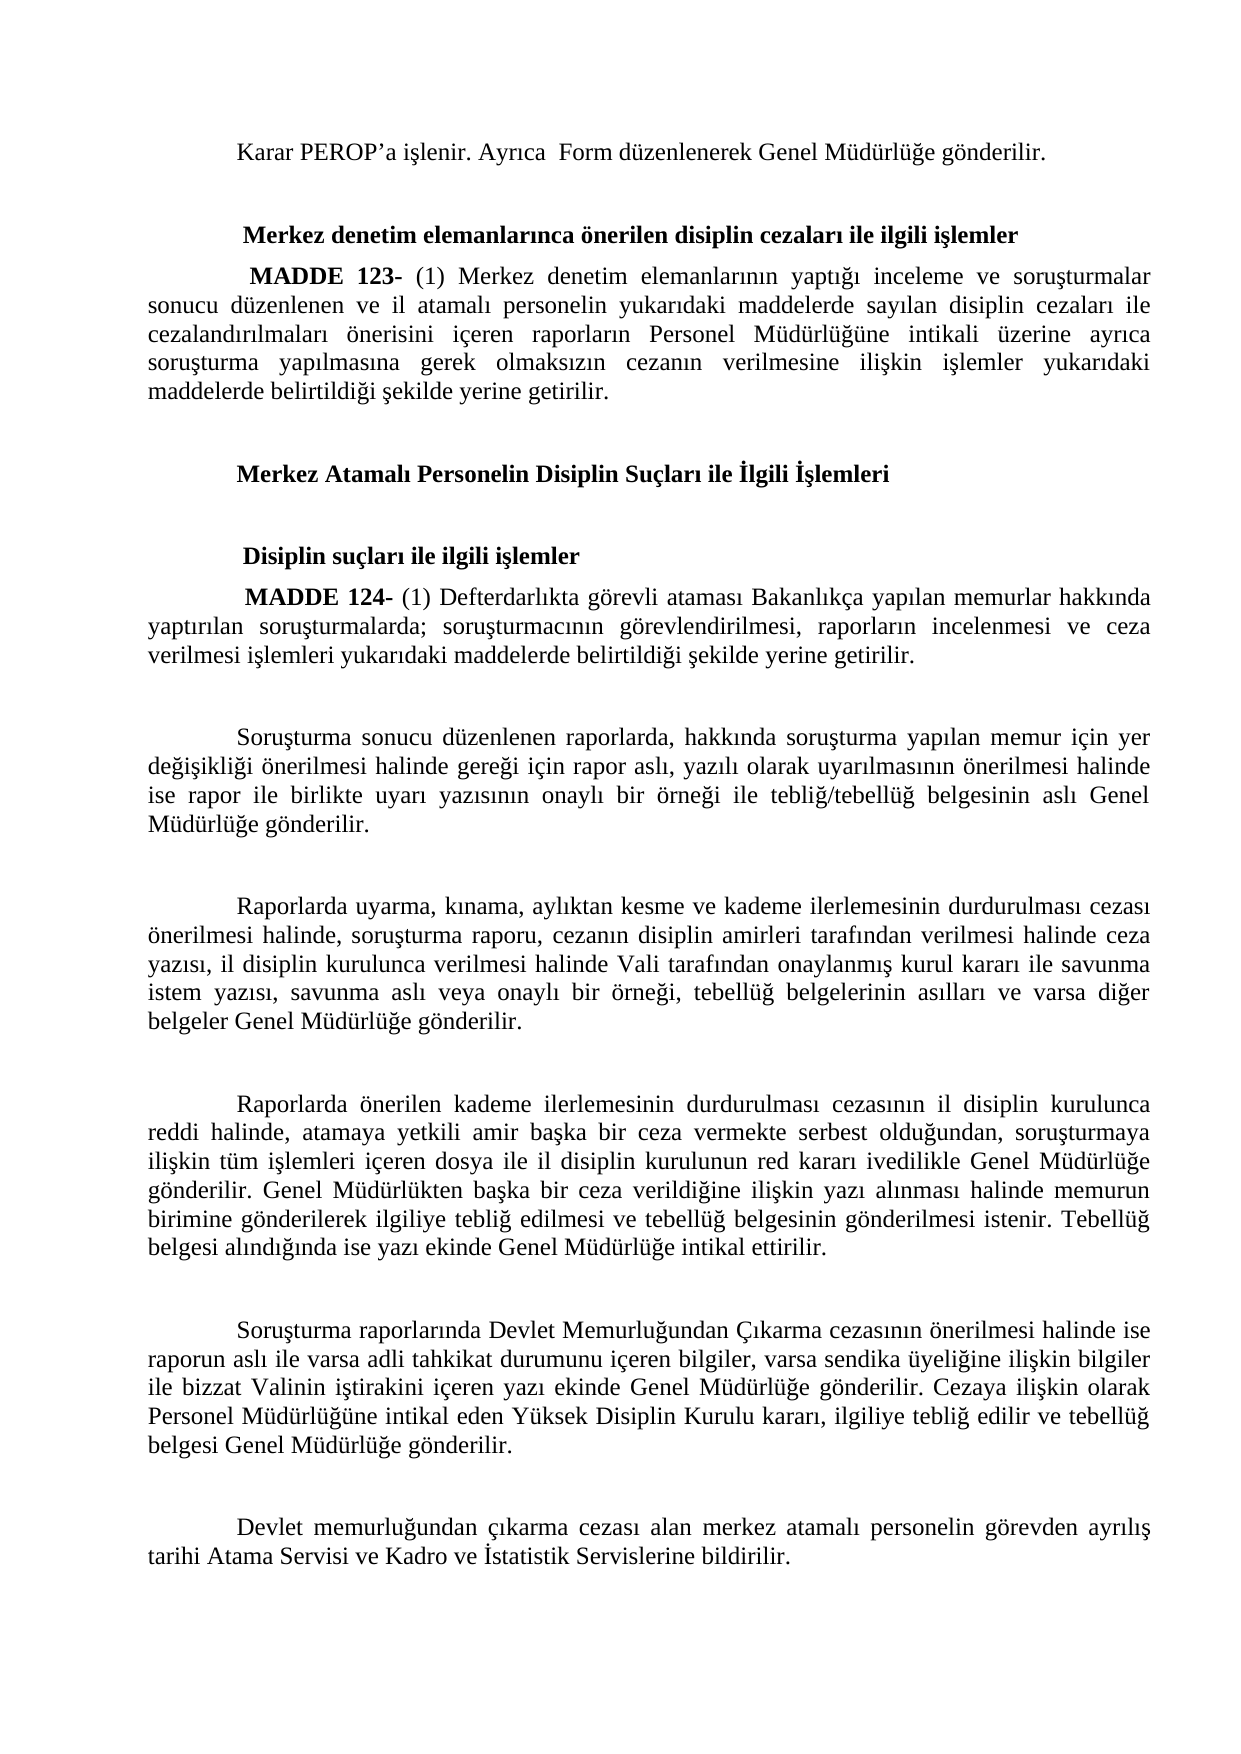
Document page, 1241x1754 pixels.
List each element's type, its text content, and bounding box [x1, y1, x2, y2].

text MADDE 124- (1) Defterdarlıkta görevli ataması Bakanlıkça yapılan memurlar hakkında yaptırılan soruşturmalarda; soruşturmacının görevlendirilmesi, raporların incelenmesi ve ceza verilmesi işlemleri yukarıdaki maddelerde belirtildiği şekilde yerine getirilir. [148, 582, 1151, 669]
text Soruşturma raporlarında Devlet Memurluğundan Çıkarma cezasının önerilmesi halinde ise raporun aslı ile varsa adli tahkikat durumunu içeren bilgiler, varsa sendika üyeliğine ilişkin bilgiler ile bizzat Valinin iştirakini içeren yazı ekinde Genel Müdürlüğe gönderilir. Cezaya ilişkin olarak Personel Müdürlüğüne intikal eden Yüksek Disiplin Kurulu kararı, ilgiliye tebliğ edilir ve tebellüğ belgesi Genel Müdürlüğe gönderilir. [148, 1315, 1151, 1459]
text Soruşturma sonucu düzenlenen raporlarda, hakkında soruşturma yapılan memur için yer değişikliği önerilmesi halinde gereği için rapor aslı, yazılı olarak uyarılmasının önerilmesi halinde ise rapor ile birlikte uyarı yazısının onaylı bir örneği ile tebliğ/tebellüğ belgesinin aslı Genel Müdürlüğe gönderilir. [148, 722, 1151, 837]
text MADDE 123- (1) Merkez denetim elemanlarının yaptığı inceleme ve soruşturmalar sonucu düzenlenen ve il atamalı personelin yukarıdaki maddelerde sayılan disiplin cezaları ile cezalandırılmaları önerisini içeren raporların Personel Müdürlüğüne intikali üzerine ayrıca soruşturma yapılmasına gerek olmaksızın cezanın verilmesine ilişkin işlemler yukarıdaki maddelerde belirtildiği şekilde yerine getirilir. [148, 261, 1151, 405]
text Raporlarda uyarma, kınama, aylıktan kesme ve kademe ilerlemesinin durdurulması cezası önerilmesi halinde, soruşturma raporu, cezanın disiplin amirleri tarafından verilmesi halinde ceza yazısı, il disiplin kurulunca verilmesi halinde Vali tarafından onaylanmış kurul kararı ile savunma istem yazısı, savunma aslı veya onaylı bir örneği, tebellüğ belgelerinin asılları ve varsa diğer belgeler Genel Müdürlüğe gönderilir. [148, 891, 1151, 1035]
text Devlet memurluğundan çıkarma cezası alan merkez atamalı personelin görevden ayrılış tarihi Atama Servisi ve Kadro ve İstatistik Servislerine bildirilir. [148, 1512, 1151, 1570]
text Disiplin suçları ile ilgili işlemler [148, 541, 1151, 570]
text Merkez denetim elemanlarınca önerilen disiplin cezaları ile ilgili işlemler [148, 220, 1151, 249]
text Raporlarda önerilen kademe ilerlemesinin durdurulması cezasının il disiplin kurulunca reddi halinde, atamaya yetkili amir başka bir ceza vermekte serbest olduğundan, soruşturmaya ilişkin tüm işlemleri içeren dosya ile il disiplin kurulunun red kararı ivedilikle Genel Müdürlüğe gönderilir. Genel Müdürlükten başka bir ceza verildiğine ilişkin yazı alınması halinde memurun birimine gönderilerek ilgiliye tebliğ edilmesi ve tebellüğ belgesinin gönderilmesi istenir. Tebellüğ belgesi alındığında ise yazı ekinde Genel Müdürlüğe intikal ettirilir. [148, 1089, 1151, 1261]
text Merkez Atamalı Personelin Disiplin Suçları ile İlgili İşlemleri [148, 459, 1151, 487]
text Karar PEROP’a işlenir. Ayrıca Form düzenlenerek Genel Müdürlüğe gönderilir. [148, 137, 1151, 166]
